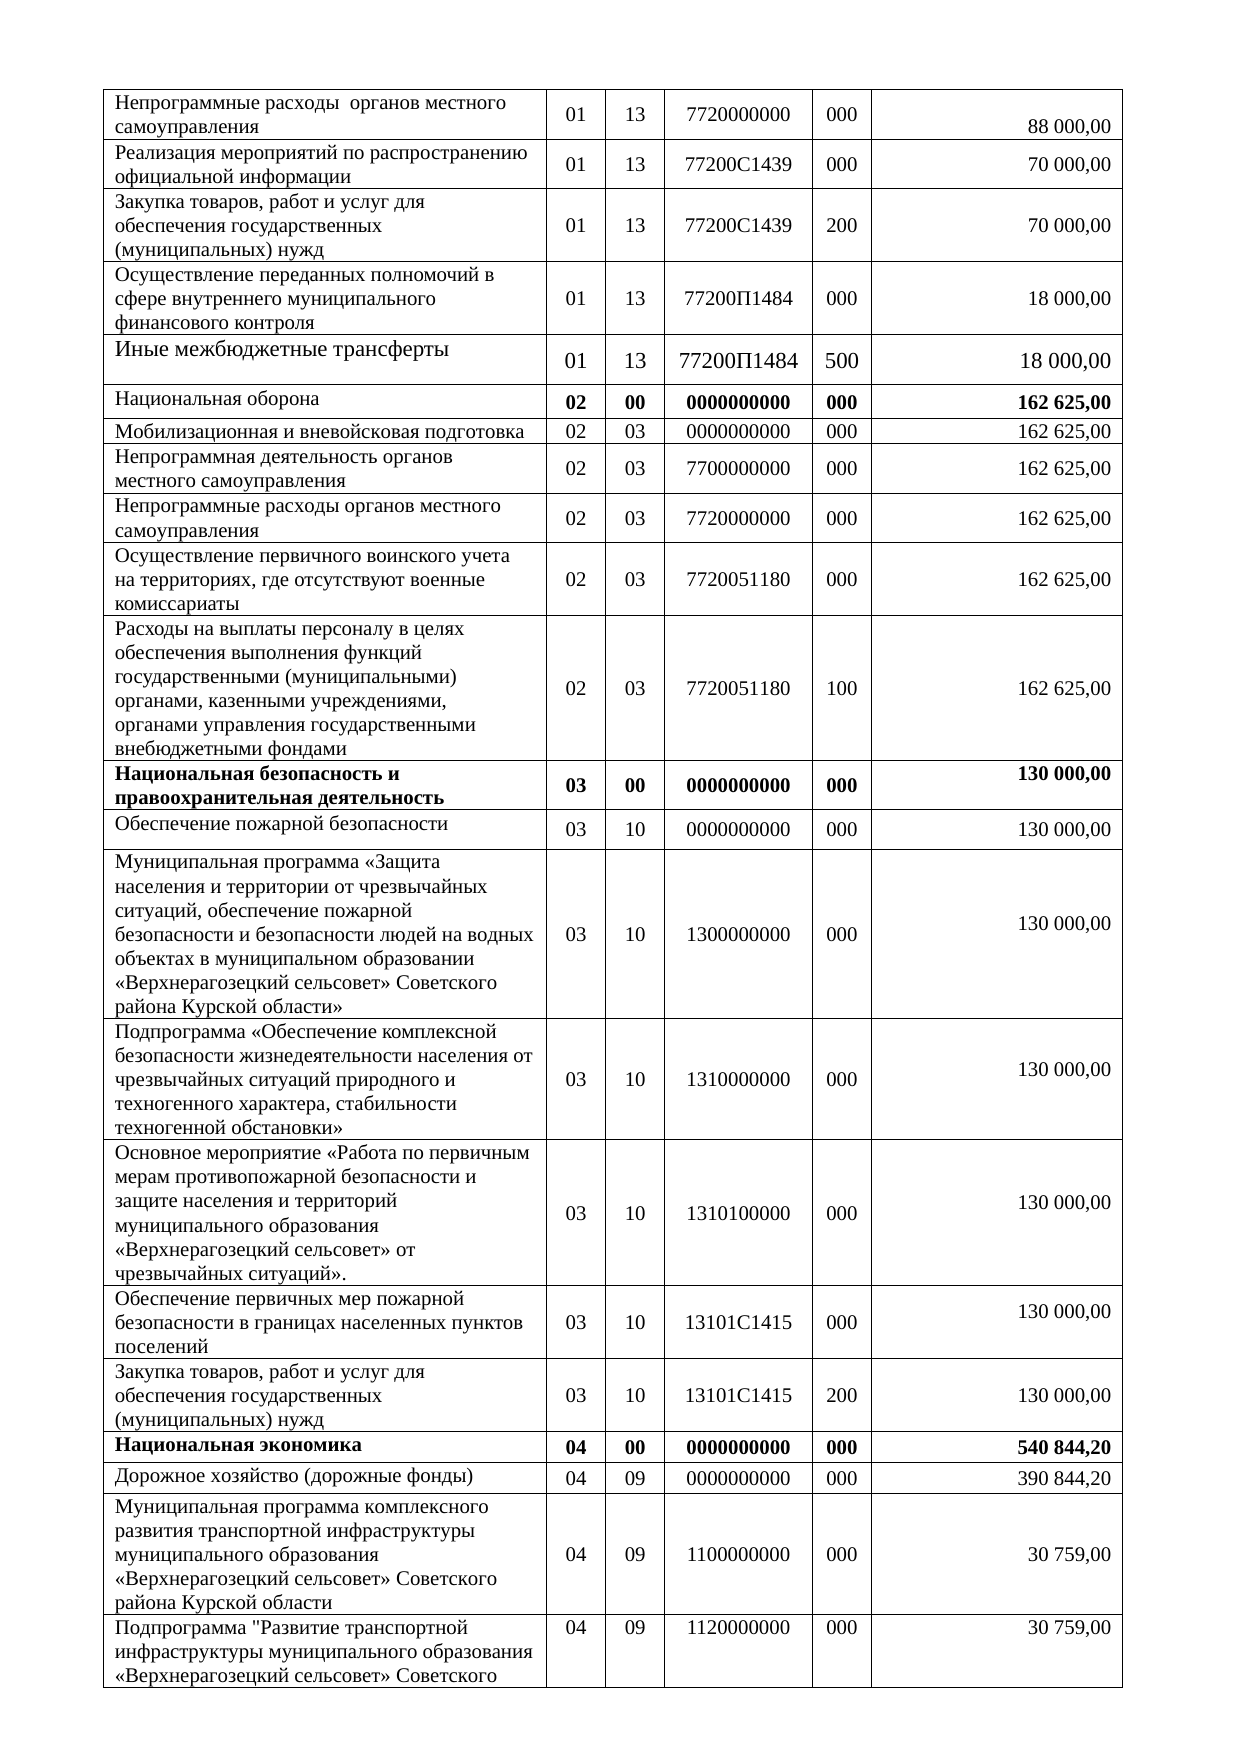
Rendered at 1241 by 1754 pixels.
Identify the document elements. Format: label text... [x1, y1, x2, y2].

table_cell 162 625,00 [872, 419, 1122, 443]
table_cell 0000000000 [665, 1463, 812, 1493]
table_cell Муниципальная программа «Защита населения и территории от чрезвычайных ситуаций, обеспечение пожарной безопасности и безопасности людей на водных объектах в муниципальном образовании «Верхнерагозецкий сельсовет» Советского района Курской области» [104, 850, 546, 1018]
table_cell 130 000,00 [872, 1359, 1122, 1431]
table_cell 13101С1415 [665, 1286, 812, 1358]
table_cell 77200П1484 [665, 335, 812, 384]
table_cell 000 [813, 90, 871, 139]
table_cell 13 [606, 189, 664, 261]
table_cell 13101С1415 [665, 1359, 812, 1431]
table_cell 000 [813, 1615, 871, 1687]
table_cell 200 [813, 1359, 871, 1431]
table_cell Осуществление переданных полномочий в сфере внутреннего муниципального финансового контроля [104, 262, 546, 334]
table_cell 7720051180 [665, 543, 812, 615]
table_cell 70 000,00 [872, 140, 1122, 188]
table_cell Мобилизационная и вневойсковая подготовка [104, 419, 546, 443]
table_cell 000 [813, 262, 871, 334]
table_cell 162 625,00 [872, 494, 1122, 542]
table_cell 000 [813, 761, 871, 809]
table_cell 77200С1439 [665, 189, 812, 261]
table_cell 09 [606, 1615, 664, 1687]
table_cell 03 [547, 1140, 605, 1285]
table_cell 00 [606, 1432, 664, 1462]
table_cell 000 [813, 1286, 871, 1358]
table_cell 10 [606, 1286, 664, 1358]
table_cell 000 [813, 810, 871, 848]
table_cell 18 000,00 [872, 262, 1122, 334]
table_cell 000 [813, 1494, 871, 1614]
table_cell 02 [547, 385, 605, 418]
table_cell 13 [606, 262, 664, 334]
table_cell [104, 1615, 546, 1687]
table_cell 7720000000 [665, 494, 812, 542]
table_cell 1100000000 [665, 1494, 812, 1614]
table_cell 30 759,00 [872, 1615, 1122, 1687]
table_cell 03 [606, 444, 664, 492]
table_cell 162 625,00 [872, 385, 1122, 418]
table_cell 03 [547, 810, 605, 848]
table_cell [104, 189, 546, 261]
table_cell 77200С1439 [665, 140, 812, 188]
table_cell 02 [547, 616, 605, 760]
table_cell 03 [547, 1286, 605, 1358]
table_cell 04 [547, 1432, 605, 1462]
table_cell Национальная оборона [104, 385, 546, 418]
table_cell 0000000000 [665, 419, 812, 443]
table_cell 00 [606, 385, 664, 418]
table_cell Обеспечение первичных мер пожарной безопасности в границах населенных пунктов поселений [104, 1286, 546, 1358]
table_cell 7700000000 [665, 444, 812, 492]
table_cell 000 [813, 1432, 871, 1462]
table_cell Реализация мероприятий по распространению официальной информации [104, 140, 546, 188]
table_cell 02 [547, 419, 605, 443]
table_cell 01 [547, 262, 605, 334]
table_cell 162 625,00 [872, 543, 1122, 615]
table_cell 1310000000 [665, 1019, 812, 1139]
table_cell 10 [606, 850, 664, 1018]
table_cell Закупка товаров, работ и услуг для обеспечения государственных (муниципальных) нужд [104, 1359, 546, 1431]
table_cell 162 625,00 [872, 444, 1122, 492]
table_cell 18 000,00 [872, 335, 1122, 384]
table_cell 000 [813, 1463, 871, 1493]
table_cell 88 000,00 [872, 90, 1122, 139]
table_cell Национальная безопасность и правоохранительная деятельность [104, 761, 546, 809]
table_cell 77200П1484 [665, 262, 812, 334]
table_cell 200 [813, 189, 871, 261]
table_cell 01 [547, 140, 605, 188]
table_cell Муниципальная программа комплексного развития транспортной инфраструктуры муниципального образования «Верхнерагозецкий сельсовет» Советского района Курской области [104, 1494, 546, 1614]
table_cell 540 844,20 [872, 1432, 1122, 1462]
table_cell 01 [547, 335, 605, 384]
table_cell 0000000000 [665, 1432, 812, 1462]
table_cell Обеспечение пожарной безопасности [104, 810, 546, 848]
table_cell 000 [813, 850, 871, 1018]
table_cell 03 [606, 494, 664, 542]
table_cell 000 [813, 140, 871, 188]
table_cell 04 [547, 1463, 605, 1493]
table_cell Подпрограмма «Обеспечение комплексной безопасности жизнедеятельности населения от чрезвычайных ситуаций природного и техногенного характера, стабильности техногенной обстановки» [104, 1019, 546, 1139]
table_cell 03 [547, 1019, 605, 1139]
table_cell 13 [606, 140, 664, 188]
table_cell 130 000,00 [872, 1019, 1122, 1139]
table_cell 000 [813, 419, 871, 443]
table_cell Основное мероприятие «Работа по первичным мерам противопожарной безопасности и защите населения и территорий муниципального образования «Верхнерагозецкий сельсовет» от чрезвычайных ситуаций». [104, 1140, 546, 1285]
table_cell 10 [606, 1140, 664, 1285]
table_cell 100 [813, 616, 871, 760]
table_cell 03 [547, 850, 605, 1018]
table_cell 000 [813, 385, 871, 418]
table_cell 02 [547, 494, 605, 542]
table_cell 390 844,20 [872, 1463, 1122, 1493]
table_cell 02 [547, 444, 605, 492]
table_cell 13 [606, 90, 664, 139]
table_cell 7720000000 [665, 90, 812, 139]
table_cell 04 [547, 1615, 605, 1687]
table_cell Расходы на выплаты персоналу в целях обеспечения выполнения функций государственными (муниципальными) органами, казенными учреждениями, органами управления государственными внебюджетными фондами [104, 616, 546, 760]
table_cell 0000000000 [665, 810, 812, 848]
table_cell 500 [813, 335, 871, 384]
table_cell 000 [813, 494, 871, 542]
table_cell 162 625,00 [872, 616, 1122, 760]
table_cell 09 [606, 1494, 664, 1614]
table_cell Иные межбюджетные трансферты [104, 335, 546, 384]
table_cell 03 [606, 419, 664, 443]
table_cell 01 [547, 90, 605, 139]
table_cell 000 [813, 1140, 871, 1285]
table_cell 130 000,00 [872, 810, 1122, 848]
table_cell 02 [547, 543, 605, 615]
table_cell 000 [813, 543, 871, 615]
table_cell 130 000,00 [872, 761, 1122, 809]
table_cell 03 [606, 543, 664, 615]
table_cell 0000000000 [665, 761, 812, 809]
table_cell Непрограммные расходы органов местного самоуправления [104, 494, 546, 542]
table_cell 130 000,00 [872, 1140, 1122, 1285]
table_cell Непрограммные расходы органов местного самоуправления [104, 90, 546, 139]
table_cell 10 [606, 1019, 664, 1139]
table_cell 00 [606, 761, 664, 809]
table_cell 000 [813, 444, 871, 492]
table_cell Непрограммная деятельность органов местного самоуправления [104, 444, 546, 492]
table_cell 03 [547, 1359, 605, 1431]
table_cell 0000000000 [665, 385, 812, 418]
table_cell 7720051180 [665, 616, 812, 760]
table_cell 10 [606, 1359, 664, 1431]
table_cell 03 [606, 616, 664, 760]
table_cell Осуществление первичного воинского учета на территориях, где отсутствуют военные комиссариаты [104, 543, 546, 615]
table_cell 1310100000 [665, 1140, 812, 1285]
table_cell Национальная экономика [104, 1432, 546, 1462]
table_cell 1120000000 [665, 1615, 812, 1687]
table_cell 13 [606, 335, 664, 384]
table_cell 000 [813, 1019, 871, 1139]
table_cell 09 [606, 1463, 664, 1493]
table_cell 70 000,00 [872, 189, 1122, 261]
table_cell 04 [547, 1494, 605, 1614]
table_cell 130 000,00 [872, 1286, 1122, 1358]
table_cell 1300000000 [665, 850, 812, 1018]
table_cell 03 [547, 761, 605, 809]
table_cell 30 759,00 [872, 1494, 1122, 1614]
table_cell 01 [547, 189, 605, 261]
table_cell 10 [606, 810, 664, 848]
table_cell 130 000,00 [872, 850, 1122, 1018]
table_cell Дорожное хозяйство (дорожные фонды) [104, 1463, 546, 1493]
